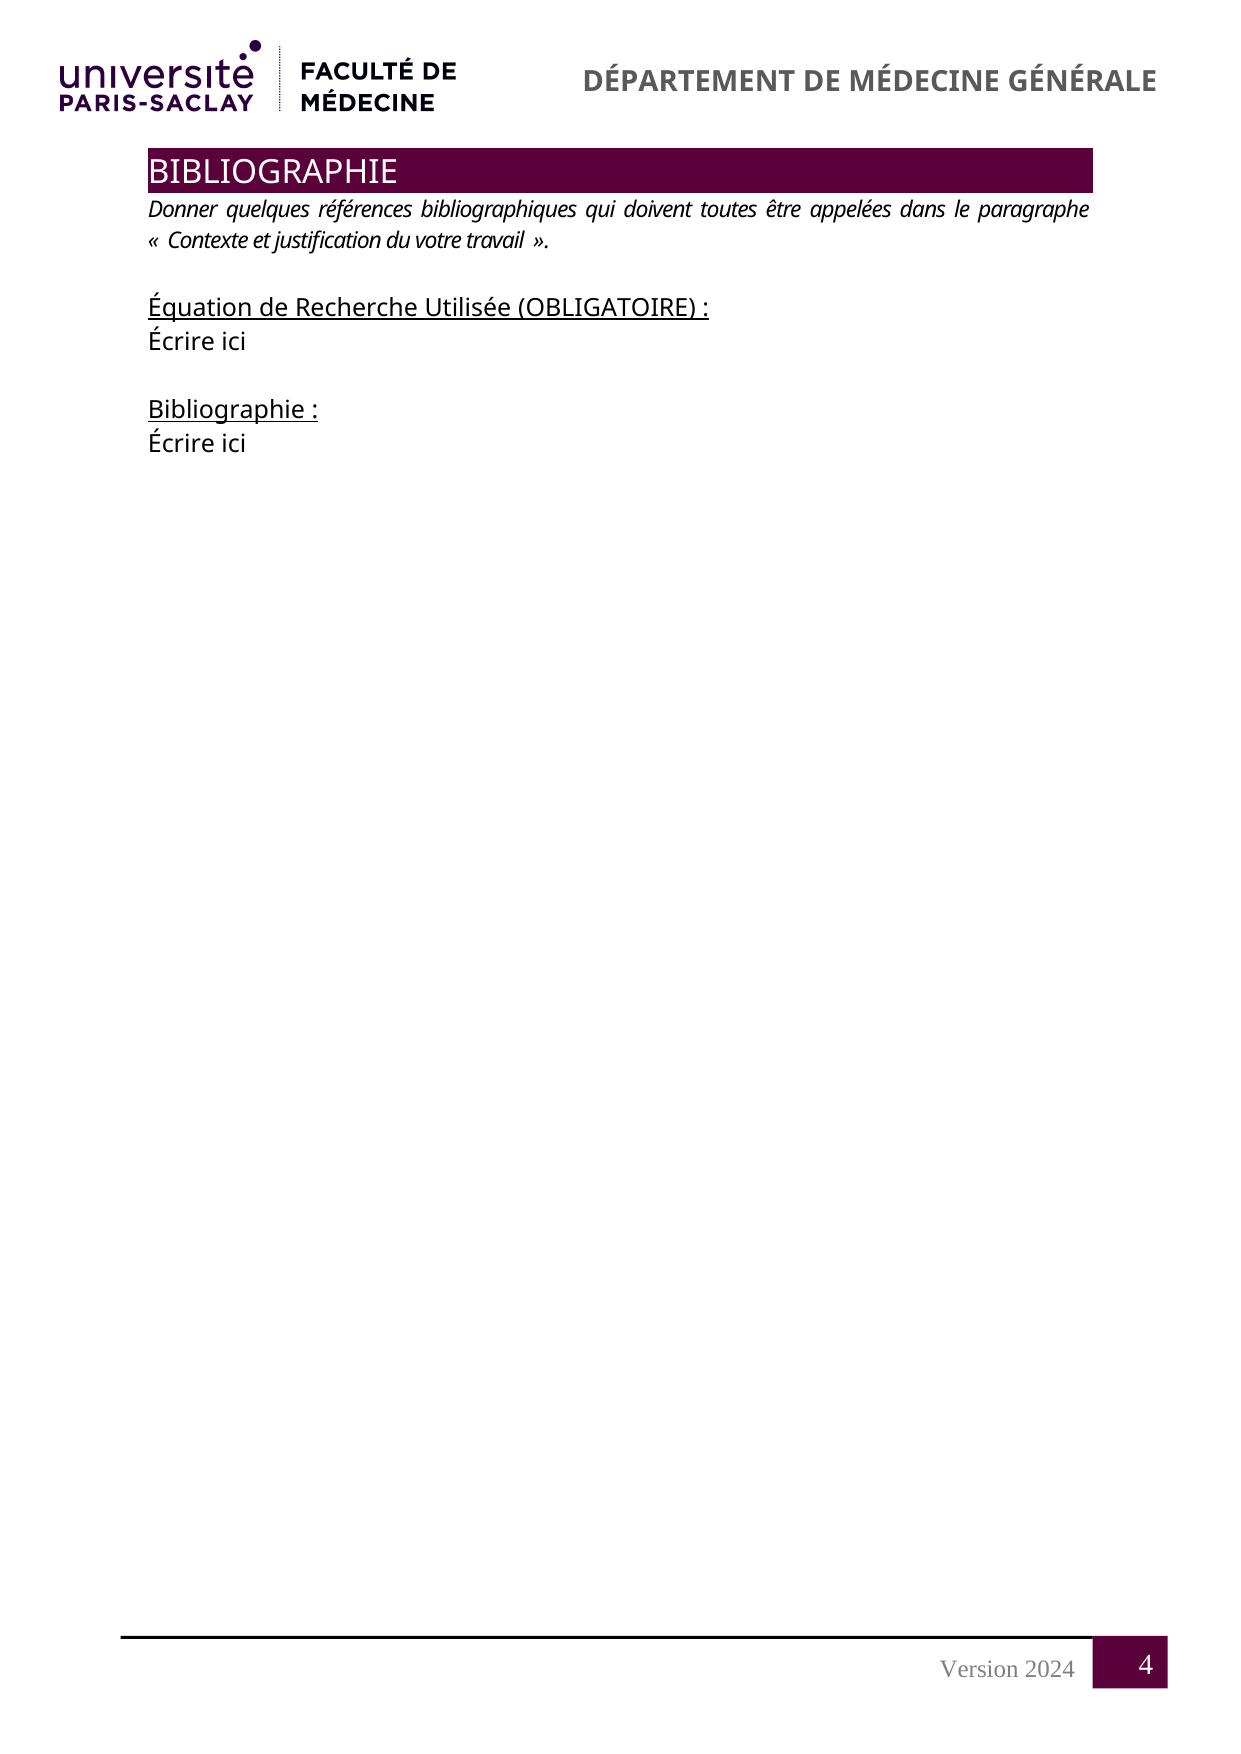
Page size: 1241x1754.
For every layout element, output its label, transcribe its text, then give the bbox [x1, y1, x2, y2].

text Bibliographie : [148, 392, 1093, 426]
text Écrire ici [148, 426, 1093, 460]
text Écrire ici [148, 324, 1093, 358]
text BIBLIOGRAPHIE [148, 148, 1093, 193]
title Donner quelques références bibliographiques qui doivent toutes être appelées dans le paragraphe « Contexte et justification du votre travail ». [148, 193, 1093, 256]
text Équation de Recherche Utilisée (OBLIGATOIRE) : [148, 289, 1093, 324]
picture [41, 22, 526, 130]
